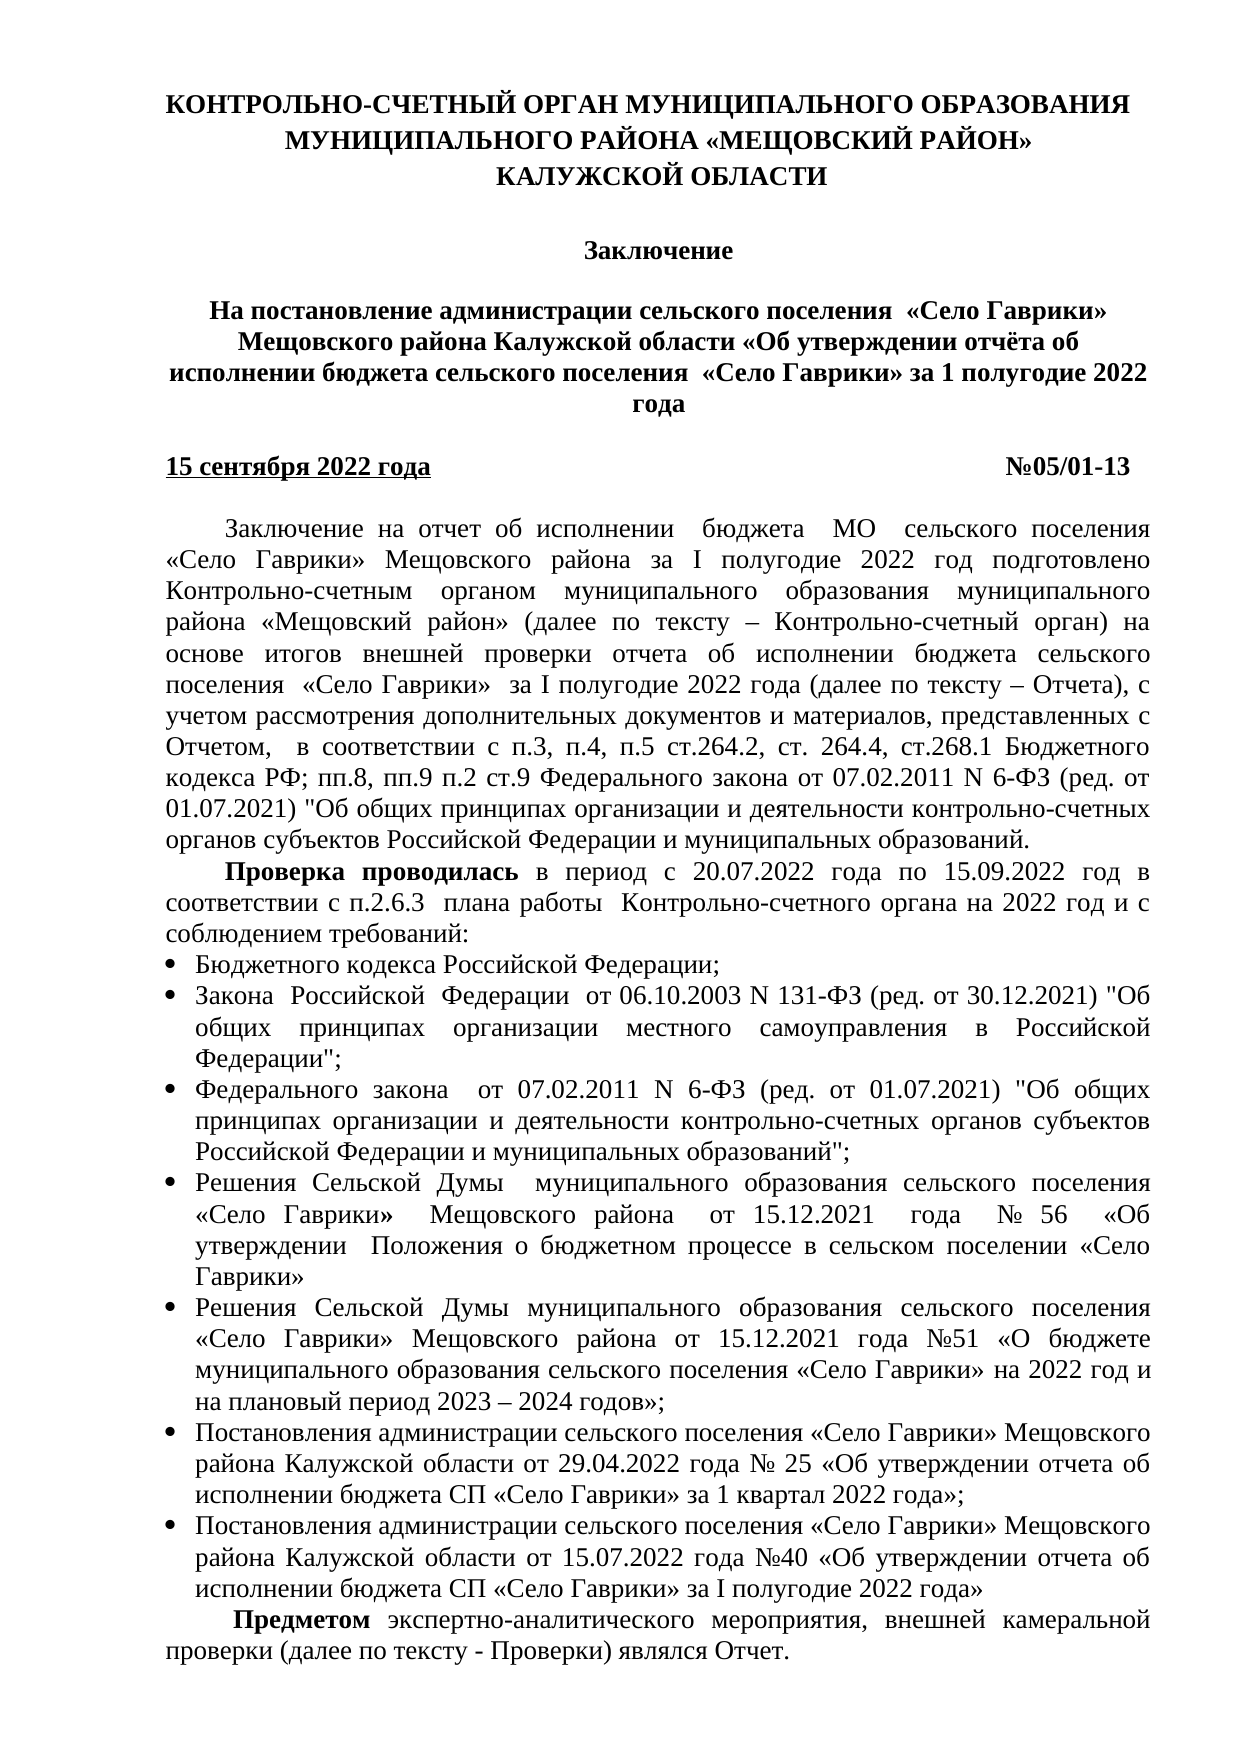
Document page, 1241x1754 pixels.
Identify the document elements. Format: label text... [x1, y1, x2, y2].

text 15 сентября 2022 года №05/01-13 [165, 450, 1152, 481]
list Постановления администрации сельского поселения «Село Гаврики» Мещовского района Калужской области от 29.04.2022 года № 25 «Об утверждении отчета об исполнении бюджета СП «Село Гаврики» за 1 квартал 2022 года»; [165, 1416, 1152, 1509]
text На постановление администрации сельского поселения «Село Гаврики» Мещовского района Калужской области «Об утверждении отчёта об исполнении бюджета сельского поселения «Село Гаврики» за 1 полугодие 2022 года [165, 294, 1152, 419]
text КАЛУЖСКОЙ ОБЛАСТИ [165, 160, 1152, 191]
list Закона Российской Федерации от 06.10.2003 N 131-ФЗ (ред. от 30.12.2021) "Об общих принципах организации местного самоуправления в Российской Федерации"; [165, 979, 1152, 1073]
text КОНТРОЛЬНО-СЧЕТНЫЙ ОРГАН МУНИЦИПАЛЬНОГО ОБРАЗОВАНИЯ [165, 89, 1152, 120]
text Предметом экспертно-аналитического мероприятия, внешней камеральной проверки (далее по тексту - Проверки) являлся Отчет. [165, 1603, 1152, 1665]
list Бюджетного кодекса Российской Федерации; [165, 948, 1152, 979]
list Решения Сельской Думы муниципального образования сельского поселения «Село Гаврики» Мещовского района от 15.12.2021 года №51 «О бюджете муниципального образования сельского поселения «Село Гаврики» на 2022 год и на плановый период 2023 – 2024 годов»; [165, 1291, 1152, 1416]
list Решения Сельской Думы муниципального образования сельского поселения «Село Гаврики» Мещовского района от 15.12.2021 года № 56 «Об утверждении Положения о бюджетном процессе в сельском поселении «Село Гаврики» [165, 1166, 1152, 1291]
text Проверка проводилась в период с 20.07.2022 года по 15.09.2022 год в соответствии с п.2.6.3 плана работы Контрольно-счетного органа на 2022 год и с соблюдением требований: [165, 855, 1152, 948]
list Федерального закона от 07.02.2011 N 6-ФЗ (ред. от 01.07.2021) "Об общих принципах организации и деятельности контрольно-счетных органов субъектов Российской Федерации и муниципальных образований"; [165, 1073, 1152, 1166]
text Заключение на отчет об исполнении бюджета МО сельского поселения «Село Гаврики» Мещовского района за Ι полугодие 2022 год подготовлено Контрольно-счетным органом муниципального образования муниципального района «Мещовский район» (далее по тексту – Контрольно-счетный орган) на основе итогов внешней проверки отчета об исполнении бюджета сельского поселения «Село Гаврики» за Ι полугодие 2022 года (далее по тексту – Отчета), с учетом рассмотрения дополнительных документов и материалов, представленных с Отчетом, в соответствии с п.3, п.4, п.5 ст.264.2, ст. 264.4, ст.268.1 Бюджетного кодекса РФ; пп.8, пп.9 п.2 ст.9 Федерального закона от 07.02.2011 N 6-ФЗ (ред. от 01.07.2021) "Об общих принципах организации и деятельности контрольно-счетных органов субъектов Российской Федерации и муниципальных образований. [165, 512, 1152, 855]
list Постановления администрации сельского поселения «Село Гаврики» Мещовского района Калужской области от 15.07.2022 года №40 «Об утверждении отчета об исполнении бюджета СП «Село Гаврики» за Ι полугодие 2022 года» [165, 1509, 1152, 1603]
text Заключение [165, 234, 1152, 265]
text МУНИЦИПАЛЬНОГО РАЙОНА «МЕЩОВСКИЙ РАЙОН» [165, 124, 1152, 156]
